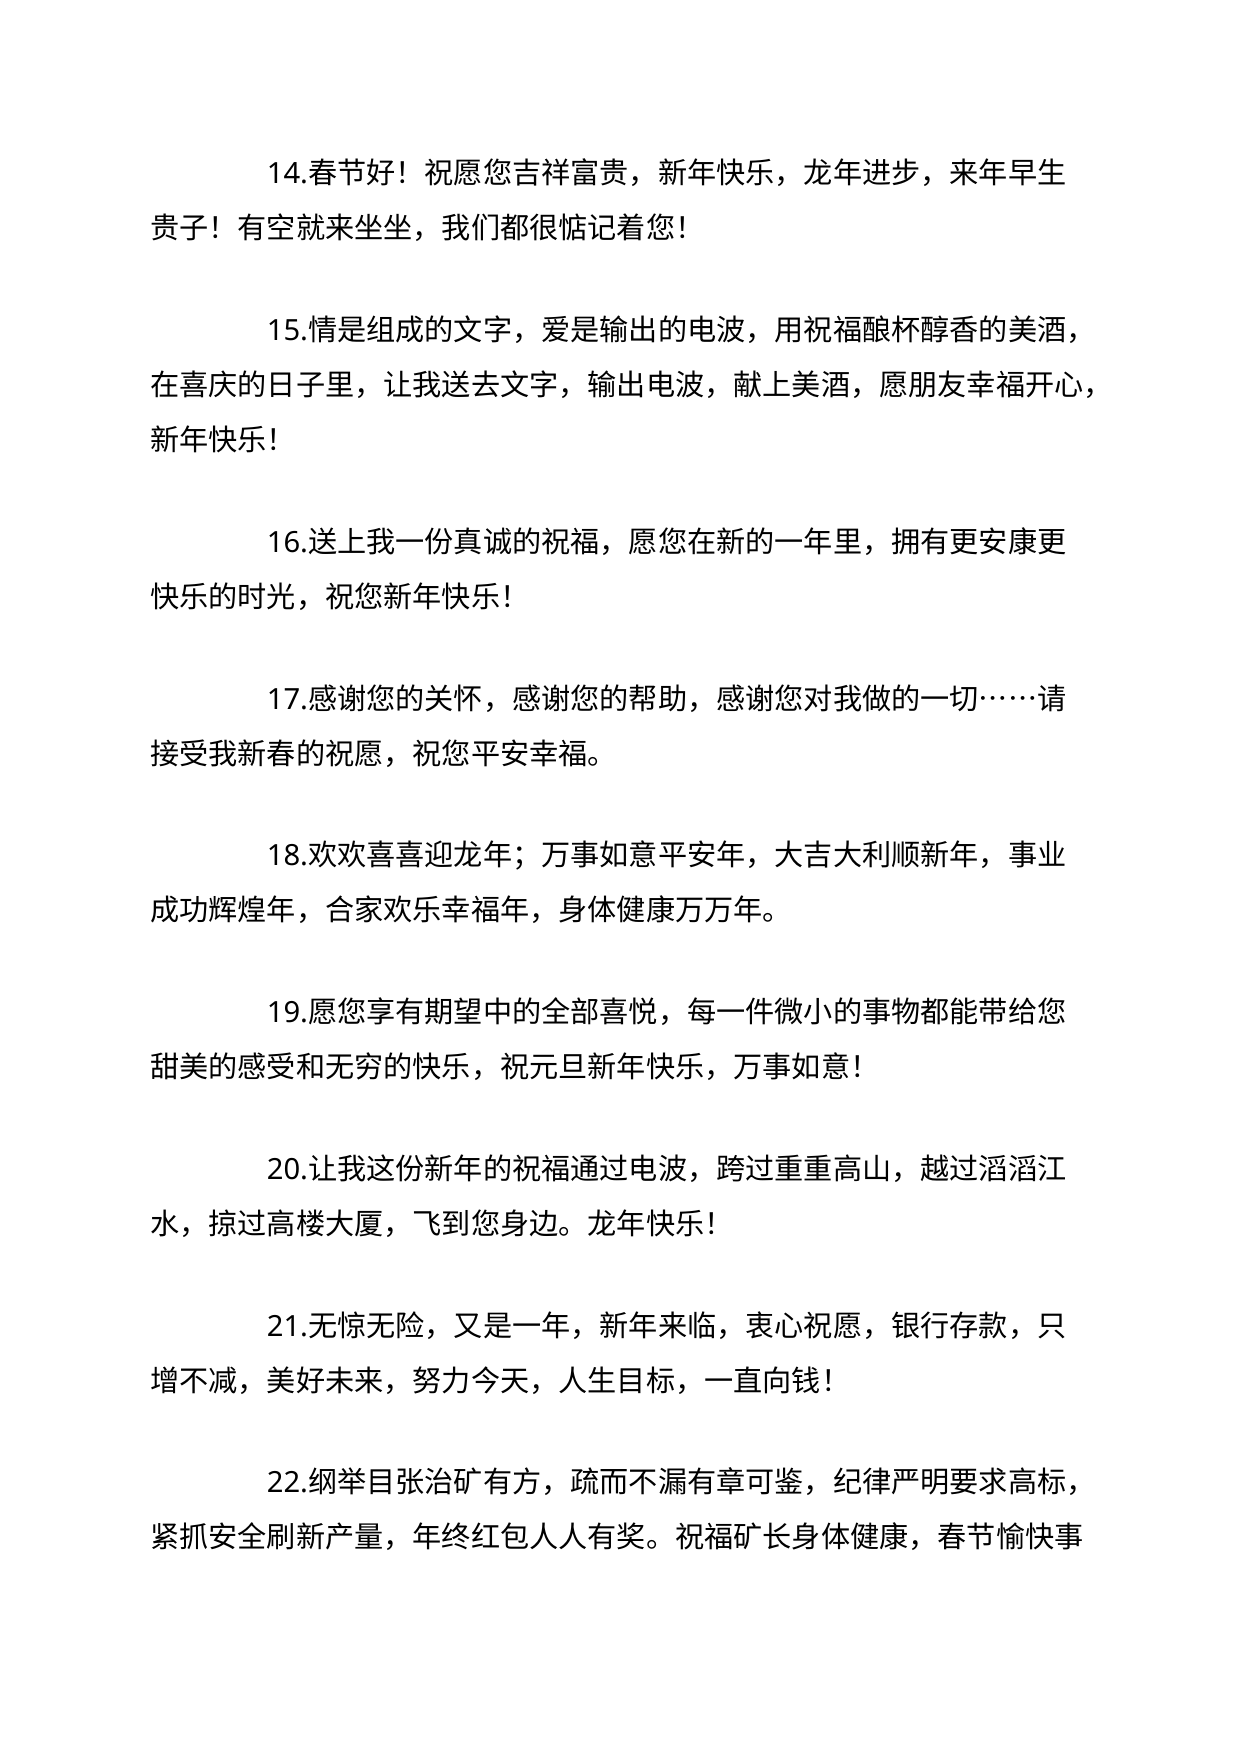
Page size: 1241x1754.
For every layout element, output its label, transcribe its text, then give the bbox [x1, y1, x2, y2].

text 19.愿您享有期望中的全部喜悦，每一件微小的事物都能带给您甜美的感受和无穷的快乐，祝元旦新年快乐，万事如意！ [150, 989, 1090, 1086]
text 16.送上我一份真诚的祝福，愿您在新的一年里，拥有更安康更快乐的时光，祝您新年快乐！ [150, 518, 1090, 616]
text 17.感谢您的关怀，感谢您的帮助，感谢您对我做的一切……请接受我新春的祝愿，祝您平安幸福。 [150, 675, 1090, 772]
text 20.让我这份新年的祝福通过电波，跨过重重高山，越过滔滔江水，掠过高楼大厦，飞到您身边。龙年快乐！ [150, 1146, 1090, 1243]
text 18.欢欢喜喜迎龙年；万事如意平安年，大吉大利顺新年，事业成功辉煌年，合家欢乐幸福年，身体健康万万年。 [150, 832, 1090, 929]
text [150, 1459, 1090, 1556]
text 21.无惊无险，又是一年，新年来临，衷心祝愿，银行存款，只增不减，美好未来，努力今天，人生目标，一直向钱！ [150, 1302, 1090, 1399]
text 15.情是组成的文字，爱是输出的电波，用祝福酿杯醇香的美酒，在喜庆的日子里，让我送去文字，输出电波，献上美酒，愿朋友幸福开心，新年快乐！ [150, 307, 1090, 459]
text 14.春节好！祝愿您吉祥富贵，新年快乐，龙年进步，来年早生贵子！有空就来坐坐，我们都很惦记着您！ [150, 150, 1090, 247]
